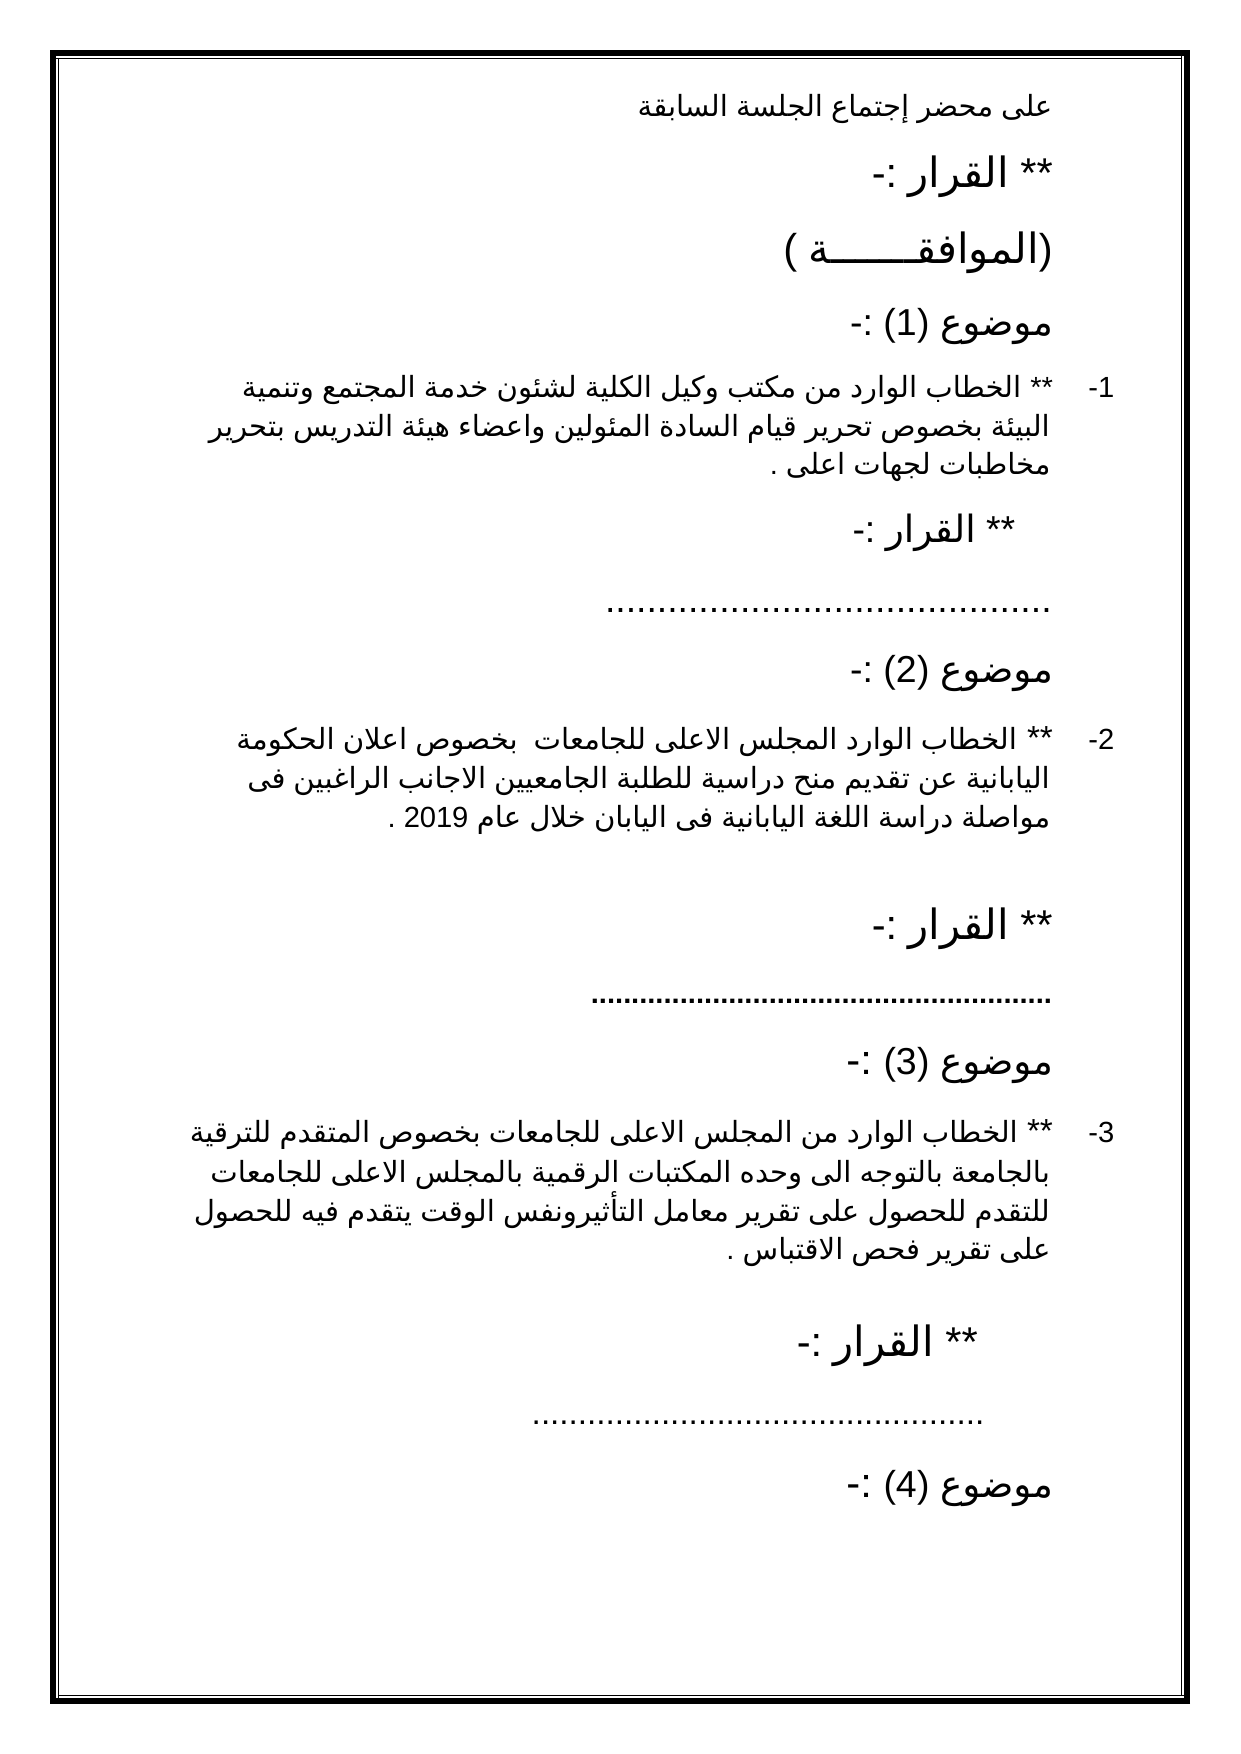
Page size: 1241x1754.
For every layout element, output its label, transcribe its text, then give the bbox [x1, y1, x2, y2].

text موضوع (4) :- [187, 1458, 1053, 1506]
list ** القرار :- [187, 1317, 978, 1365]
text ................................................. [187, 1393, 985, 1432]
text ......................................................... [146, 976, 1053, 1010]
list ** الخطاب الوارد المجلس الاعلى للجامعات بخصوص اعلان الحكومة اليابانية عن تقديم منح دراسية للطلبة الجامعيين الاجانب الراغبين فى مواصلة دراسة اللغة اليابانية فى اليابان خلال عام 2019 . [187, 718, 1088, 833]
list ** الخطاب الوارد من مكتب وكيل الكلية لشئون خدمة المجتمع وتنمية البيئة بخصوص تحرير قيام السادة المئولين واعضاء هيئة التدريس بتحرير مخاطبات لجهات اعلى . [187, 370, 1088, 481]
text ** القرار :- [146, 507, 1015, 550]
text على محضر إجتماع الجلسة السابقة [187, 89, 1053, 122]
text موضوع (1) :- [187, 300, 1053, 343]
list ** الخطاب الوارد من المجلس الاعلى للجامعات بخصوص المتقدم للترقية بالجامعة بالتوجه الى وحده المكتبات الرقمية بالمجلس الاعلى للجامعات للتقدم للحصول على تقرير معامل التأثيرونفس الوقت يتقدم فيه للحصول على تقرير فحص الاقتباس . [187, 1112, 1088, 1266]
text موضوع (3) :- [187, 1036, 1053, 1083]
text ** القرار :- [146, 900, 1053, 948]
text (الموافقـــــــة ) [187, 224, 1053, 272]
text ** القرار :- [187, 148, 1053, 196]
text موضوع (2) :- [187, 648, 1053, 691]
text ........................................... [187, 577, 1053, 620]
